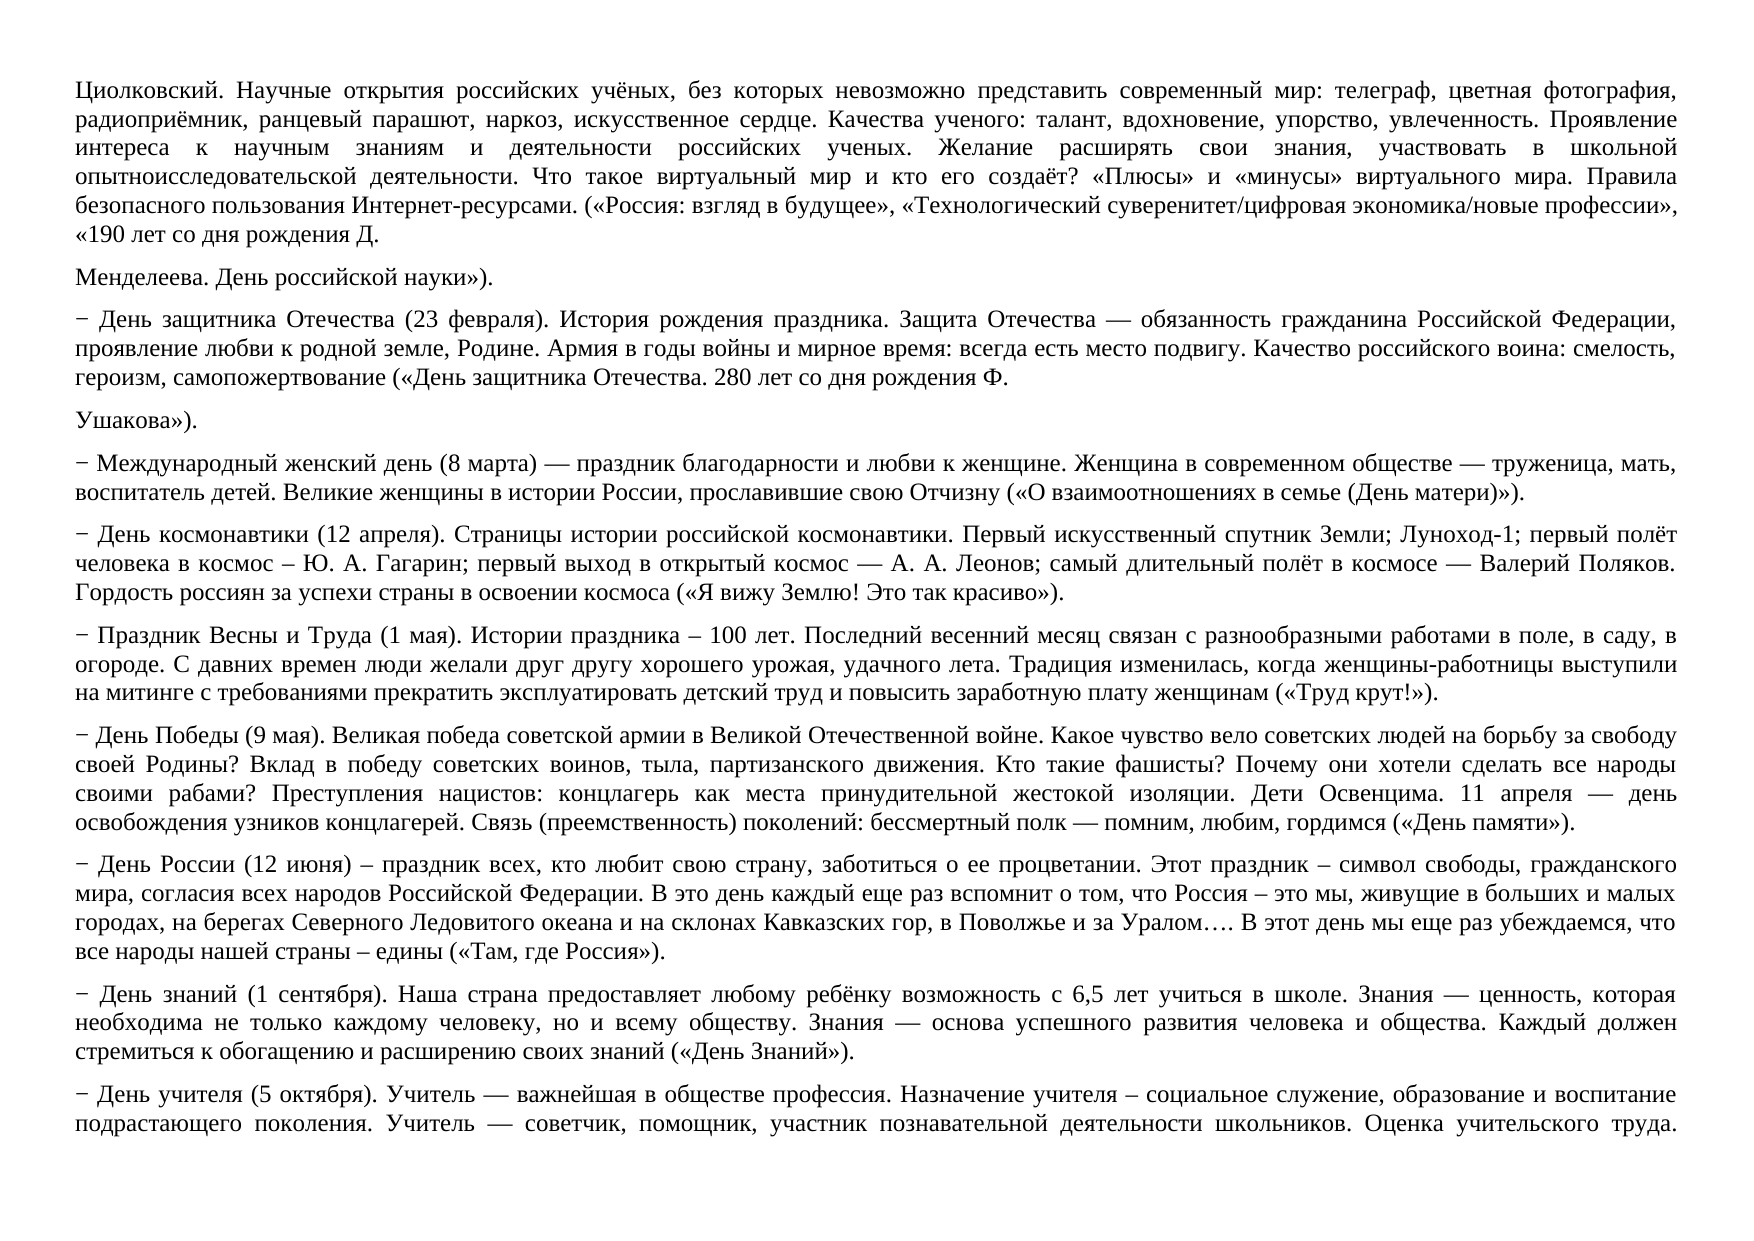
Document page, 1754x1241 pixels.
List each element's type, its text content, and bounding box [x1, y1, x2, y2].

text − День защитника Отечества (23 февраля). История рождения праздника. Защита Отечества — обязанность гражданина Российской Федерации, проявление любви к родной земле, Родине. Армия в годы войны и мирное время: всегда есть место подвигу. Качество российского воина: смелость, героизм, самопожертвование («День защитника Отечества. 280 лет со дня рождения Ф. [75, 304, 1679, 391]
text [75, 1079, 1679, 1137]
text − День космонавтики (12 апреля). Страницы истории российской космонавтики. Первый искусственный спутник Земли; Луноход-1; первый полёт человека в космос – Ю. А. Гагарин; первый выход в открытый космос — А. А. Леонов; самый длительный полёт в космосе — Валерий Поляков. Гордость россиян за успехи страны в освоении космоса («Я вижу Землю! Это так красиво»). [75, 519, 1679, 606]
text − Международный женский день (8 марта) — праздник благодарности и любви к женщине. Женщина в современном обществе — труженица, мать, воспитатель детей. Великие женщины в истории России, прославившие свою Отчизну («О взаимоотношениях в семье (День матери)»). [75, 448, 1679, 505]
text − День Победы (9 мая). Великая победа советской армии в Великой Отечественной войне. Какое чувство вело советских людей на борьбу за свободу своей Родины? Вклад в победу советских воинов, тыла, партизанского движения. Кто такие фашисты? Почему они хотели сделать все народы своими рабами? Преступления нацистов: концлагерь как места принудительной жестокой изоляции. Дети Освенцима. 11 апреля — день освобождения узников концлагерей. Связь (преемственность) поколений: бессмертный полк — помним, любим, гордимся («День памяти»). [75, 720, 1679, 835]
text Менделеева. День российской науки»). [75, 262, 1679, 290]
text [75, 75, 1679, 247]
text − День России (12 июня) – праздник всех, кто любит свою страну, заботиться о ее процветании. Этот праздник – символ свободы, гражданского мира, согласия всех народов Российской Федерации. В это день каждый еще раз вспомнит о том, что Россия – это мы, живущие в больших и малых городах, на берегах Северного Ледовитого океана и на склонах Кавказских гор, в Поволжье и за Уралом…. В этот день мы еще раз убеждаемся, что все народы нашей страны – едины («Там, где Россия»). [75, 849, 1679, 964]
text − День знаний (1 сентября). Наша страна предоставляет любому ребёнку возможность с 6,5 лет учиться в школе. Знания — ценность, которая необходима не только каждому человеку, но и всему обществу. Знания — основа успешного развития человека и общества. Каждый должен стремиться к обогащению и расширению своих знаний («День Знаний»). [75, 979, 1679, 1065]
text Ушакова»). [75, 405, 1679, 434]
text − Праздник Весны и Труда (1 мая). Истории праздника – 100 лет. Последний весенний месяц связан с разнообразными работами в поле, в саду, в огороде. С давних времен люди желали друг другу хорошего урожая, удачного лета. Традиция изменилась, когда женщины-работницы выступили на митинге с требованиями прекратить эксплуатировать детский труд и повысить заработную плату женщинам («Труд крут!»). [75, 620, 1679, 706]
